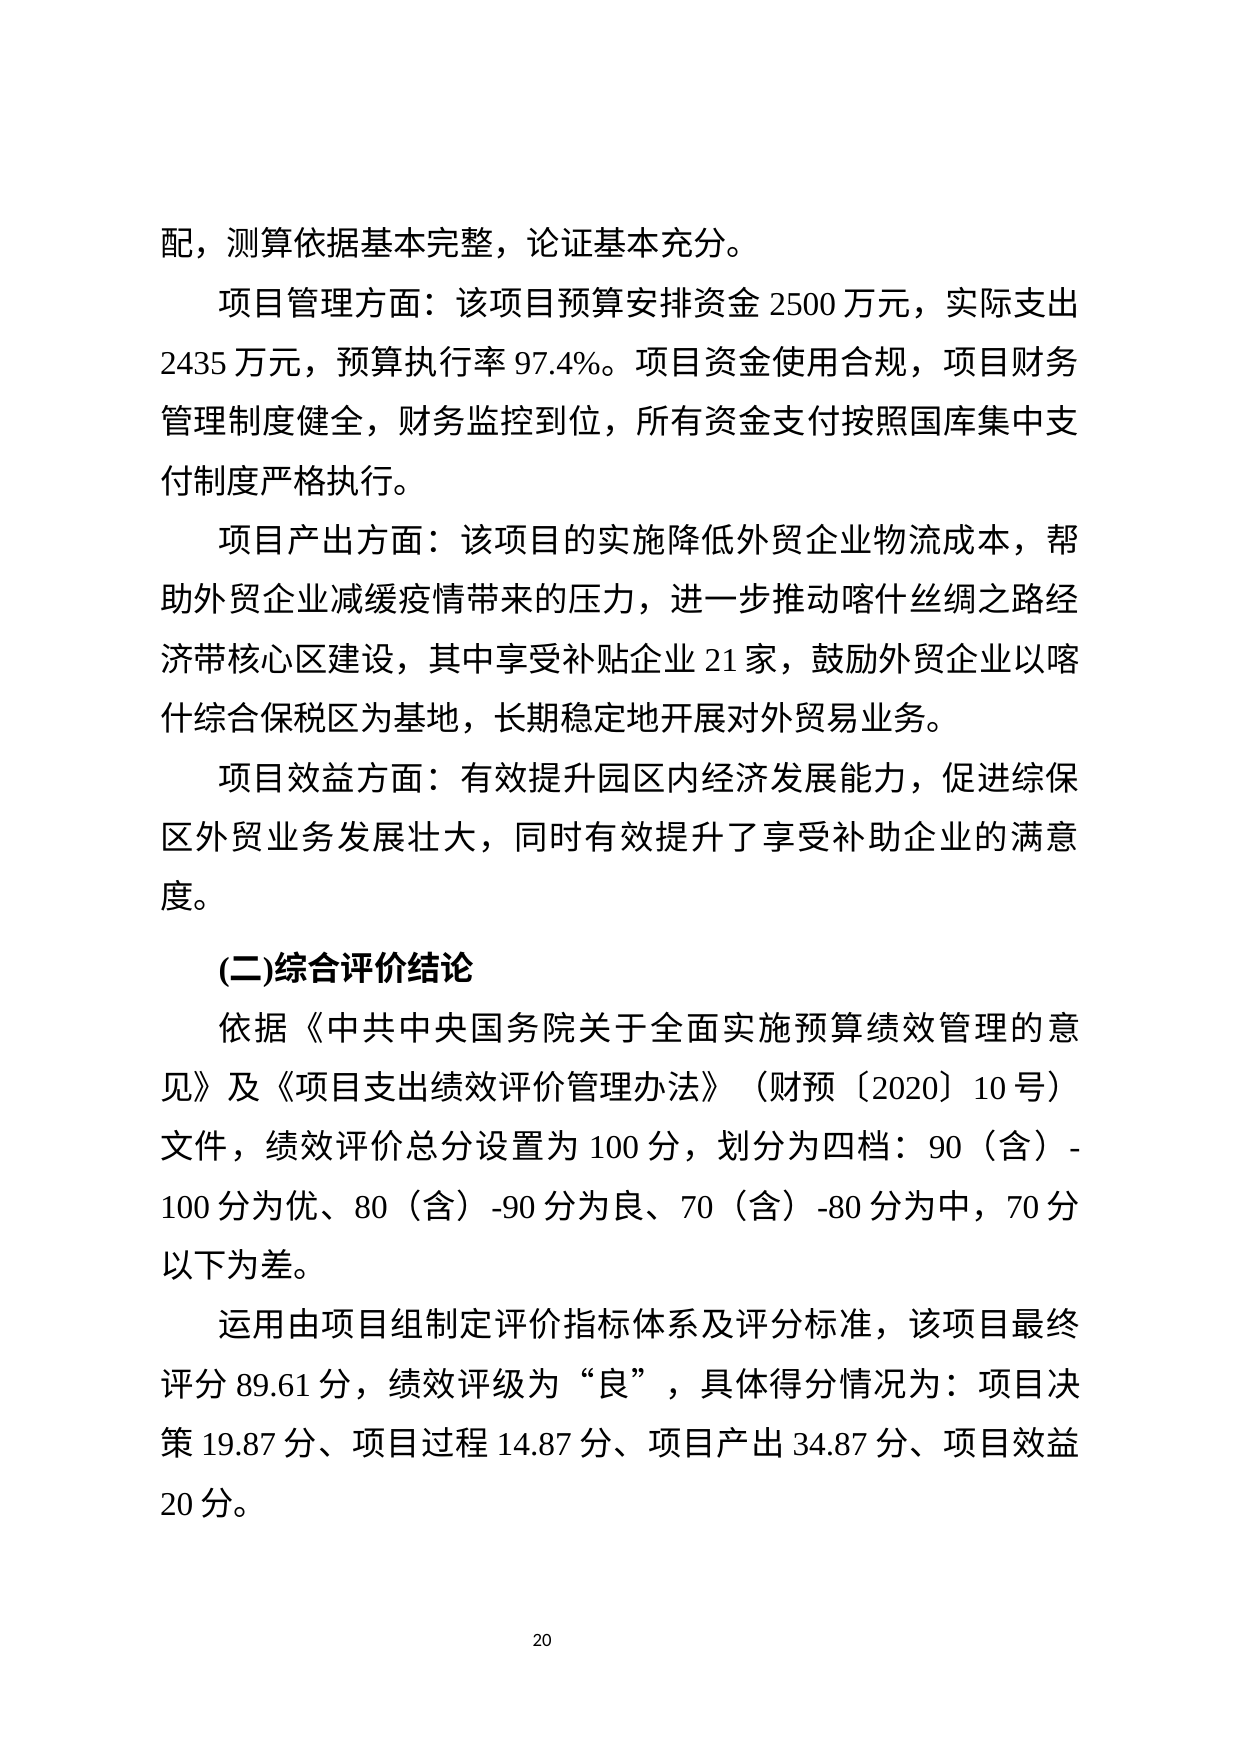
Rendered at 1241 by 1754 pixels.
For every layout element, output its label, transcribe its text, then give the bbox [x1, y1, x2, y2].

list 综合评价结论 [160, 933, 1081, 992]
text 依据《中共中央国务院关于全面实施预算绩效管理的意见》及《项目支出绩效评价管理办法》（财预〔2020〕10号）文件，绩效评价总分设置为100分，划分为四档：90（含）-100分为优、80（含）-90分为良、70（含）-80分为中，70分以下为差。 [160, 992, 1081, 1289]
text 项目管理方面：该项目预算安排资金2500万元，实际支出2435万元，预算执行率97.4%。项目资金使用合规，项目财务管理制度健全，财务监控到位，所有资金支付按照国库集中支付制度严格执行。 [160, 267, 1081, 505]
text 项目效益方面：有效提升园区内经济发展能力，促进综保区外贸业务发展壮大，同时有效提升了享受补助企业的满意度。 [160, 742, 1081, 921]
text 项目产出方面：该项目的实施降低外贸企业物流成本，帮助外贸企业减缓疫情带来的压力，进一步推动喀什丝绸之路经济带核心区建设，其中享受补贴企业21家，鼓励外贸企业以喀什综合保税区为基地，长期稳定地开展对外贸易业务。 [160, 505, 1081, 742]
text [160, 208, 1081, 267]
text 运用由项目组制定评价指标体系及评分标准，该项目最终评分89.61分，绩效评级为“良”，具体得分情况为：项目决策19.87分、项目过程14.87分、项目产出34.87分、项目效益20分。 [160, 1289, 1081, 1527]
